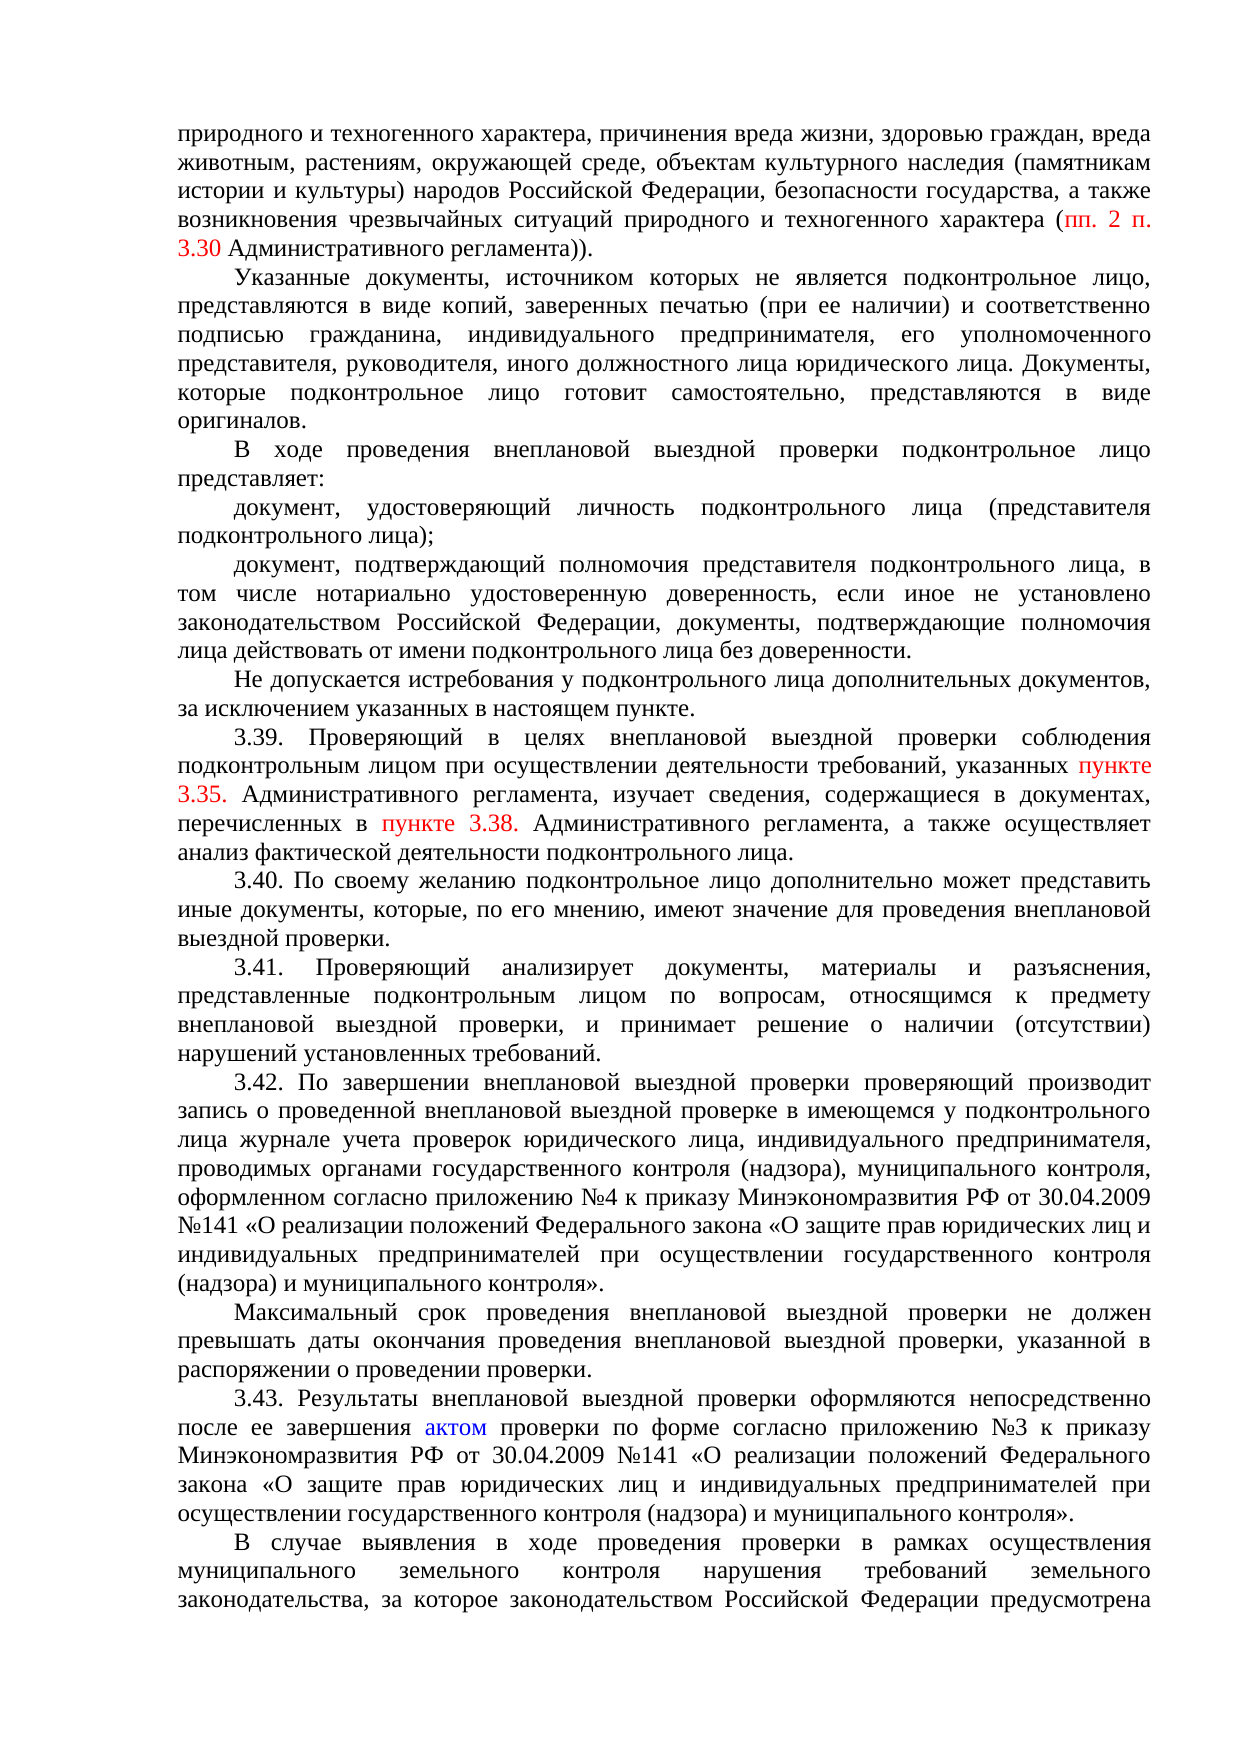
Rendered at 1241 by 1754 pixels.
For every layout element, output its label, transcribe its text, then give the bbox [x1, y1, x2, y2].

text 3.40. По своему желанию подконтрольное лицо дополнительно может представить иные документы, которые, по его мнению, имеют значение для проведения внеплановой выездной проверки. [177, 866, 1152, 952]
text Максимальный срок проведения внеплановой выездной проверки не должен превышать даты окончания проведения внеплановой выездной проверки, указанной в распоряжении о проведении проверки. [177, 1297, 1152, 1383]
text 3.43. Результаты внеплановой выездной проверки оформляются непосредственно после ее завершения актом проверки по форме согласно приложению №3 к приказу Минэкономразвития РФ от 30.04.2009 №141 «О реализации положений Федерального закона «О защите прав юридических лиц и индивидуальных предпринимателей при осуществлении государственного контроля (надзора) и муниципального контроля». [177, 1383, 1152, 1527]
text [177, 1527, 1152, 1613]
text документ, удостоверяющий личность подконтрольного лица (представителя подконтрольного лица); [177, 492, 1152, 549]
text 3.41. Проверяющий анализирует документы, материалы и разъяснения, представленные подконтрольным лицом по вопросам, относящимся к предмету внеплановой выездной проверки, и принимает решение о наличии (отсутствии) нарушений установленных требований. [177, 952, 1152, 1067]
text В ходе проведения внеплановой выездной проверки подконтрольное лицо представляет: [177, 434, 1152, 492]
text 3.39. Проверяющий в целях внеплановой выездной проверки соблюдения подконтрольным лицом при осуществлении деятельности требований, указанных пункте 3.35. Административного регламента, изучает сведения, содержащиеся в документах, перечисленных в пункте 3.38. Административного регламента, а также осуществляет анализ фактической деятельности подконтрольного лица. [177, 722, 1152, 866]
text Не допускается истребования у подконтрольного лица дополнительных документов, за исключением указанных в настоящем пункте. [177, 664, 1152, 722]
text Указанные документы, источником которых не является подконтрольное лицо, представляются в виде копий, заверенных печатью (при ее наличии) и соответственно подписью гражданина, индивидуального предпринимателя, его уполномоченного представителя, руководителя, иного должностного лица юридического лица. Документы, которые подконтрольное лицо готовит самостоятельно, представляются в виде оригиналов. [177, 262, 1152, 434]
text документ, подтверждающий полномочия представителя подконтрольного лица, в том числе нотариально удостоверенную доверенность, если иное не установлено законодательством Российской Федерации, документы, подтверждающие полномочия лица действовать от имени подконтрольного лица без доверенности. [177, 549, 1152, 664]
text 3.42. По завершении внеплановой выездной проверки проверяющий производит запись о проведенной внеплановой выездной проверке в имеющемся у подконтрольного лица журнале учета проверок юридического лица, индивидуального предпринимателя, проводимых органами государственного контроля (надзора), муниципального контроля, оформленном согласно приложению №4 к приказу Минэкономразвития РФ от 30.04.2009 №141 «О реализации положений Федерального закона «О защите прав юридических лиц и индивидуальных предпринимателей при осуществлении государственного контроля (надзора) и муниципального контроля». [177, 1067, 1152, 1297]
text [177, 118, 1152, 262]
